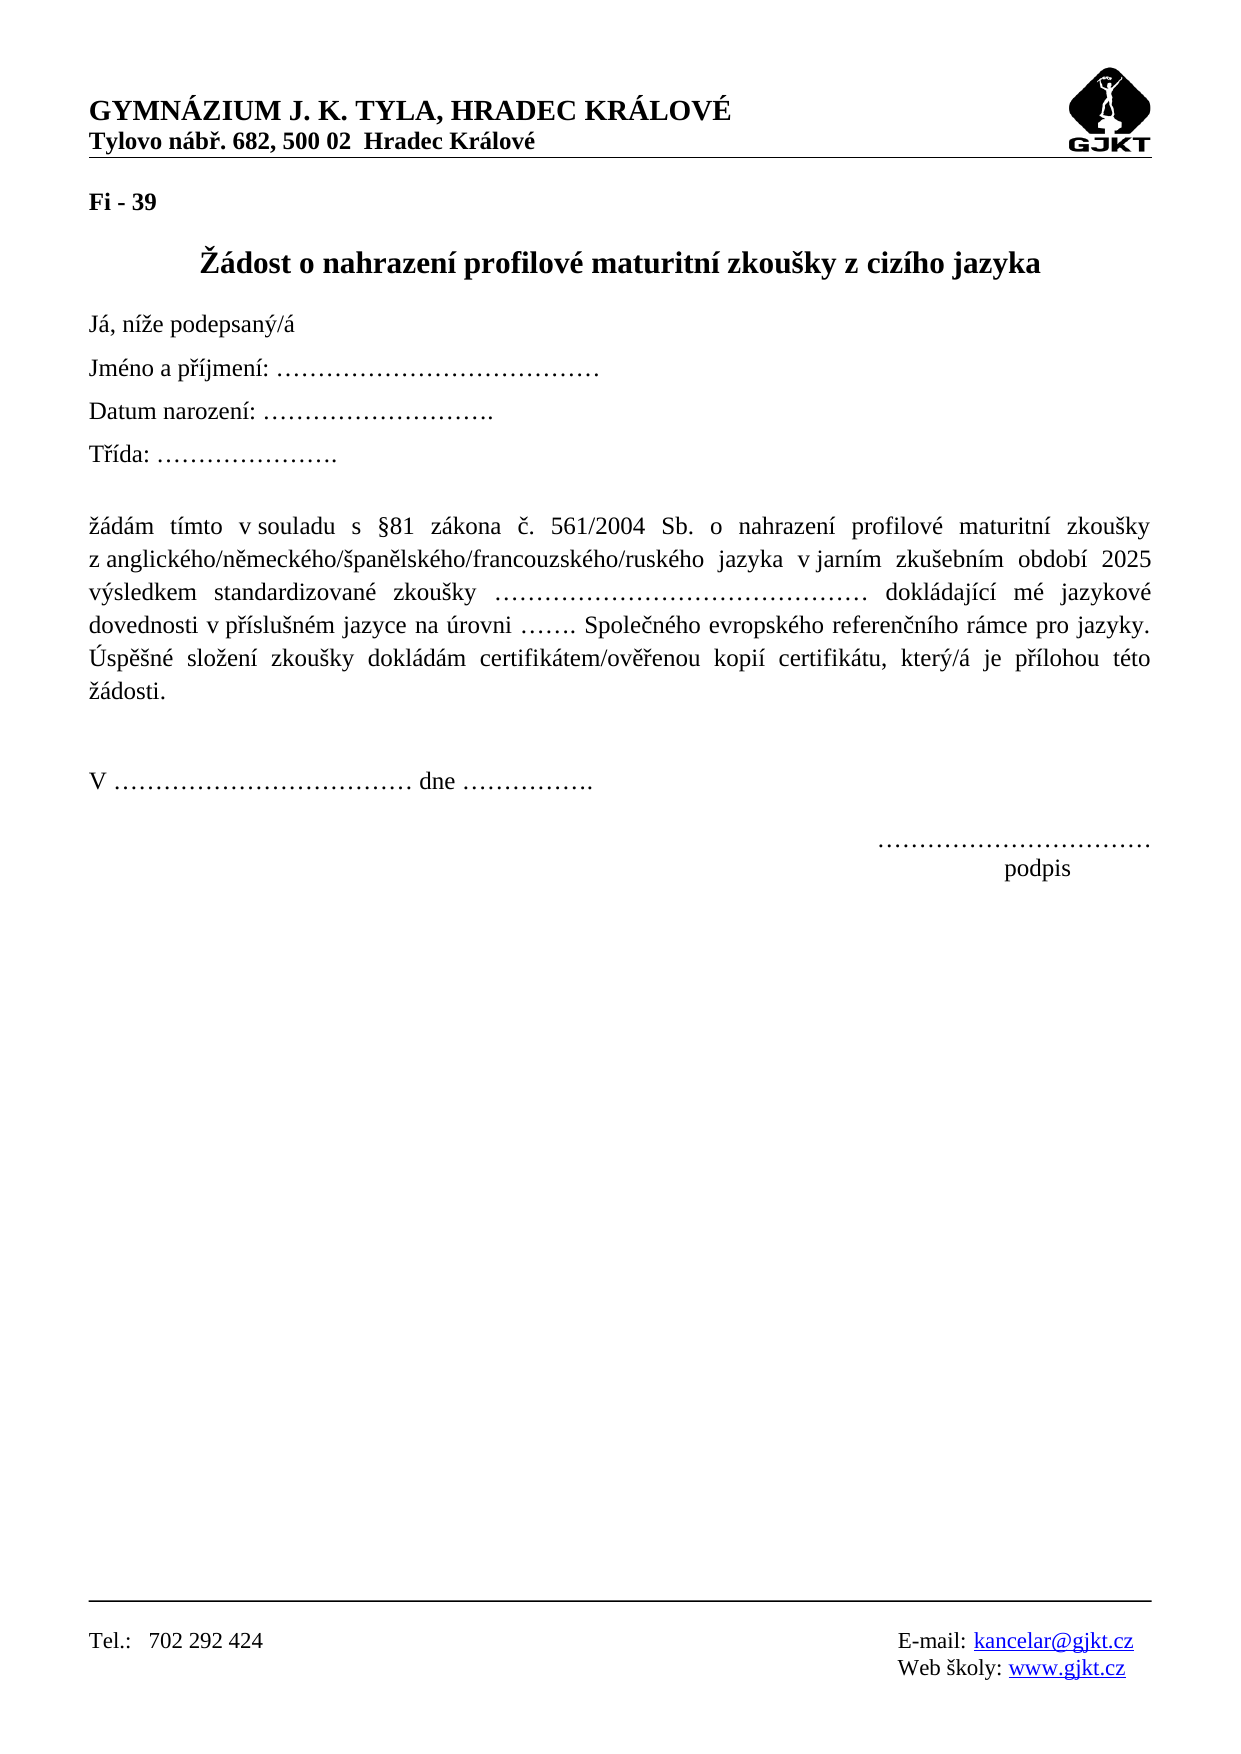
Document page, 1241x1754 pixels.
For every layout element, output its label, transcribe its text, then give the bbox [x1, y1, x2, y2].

text Jméno a příjmení: ………………………………… [89, 353, 1152, 381]
text Tylovo nábř. 682, 500 02 Hradec Králové [89, 126, 1152, 157]
text Datum narození: ………………………. [89, 396, 1152, 424]
title GYMNÁZIUM J. K. TYLA, HRADEC KRÁLOVÉ [89, 93, 1152, 126]
text Já, níže podepsaný/á [89, 309, 1152, 338]
picture [1068, 67, 1151, 93]
text …………………………… [89, 824, 1152, 853]
text V ……………………………… dne ……………. [89, 766, 1152, 795]
text Třída: …………………. [89, 439, 1152, 468]
text Žádost o nahrazení profilové maturitní zkoušky z cizího jazyka [89, 245, 1152, 281]
text Fi - 39 [89, 187, 1152, 216]
text žádám tímto v souladu s §81 zákona č. 561/2004 Sb. o nahrazení profilové maturitní zkoušky z anglického/německého/španělského/francouzského/ruského jazyka v jarním zkušebním období 2025 výsledkem standardizované zkoušky ……………………………………… dokládající mé jazykové dovednosti v příslušném jazyce na úrovni ……. Společného evropského referenčního rámce pro jazyky. Úspěšné složení zkoušky dokládám certifikátem/ověřenou kopií certifikátu, který/á je přílohou této žádosti. [89, 511, 1152, 704]
text podpis [89, 853, 1152, 881]
